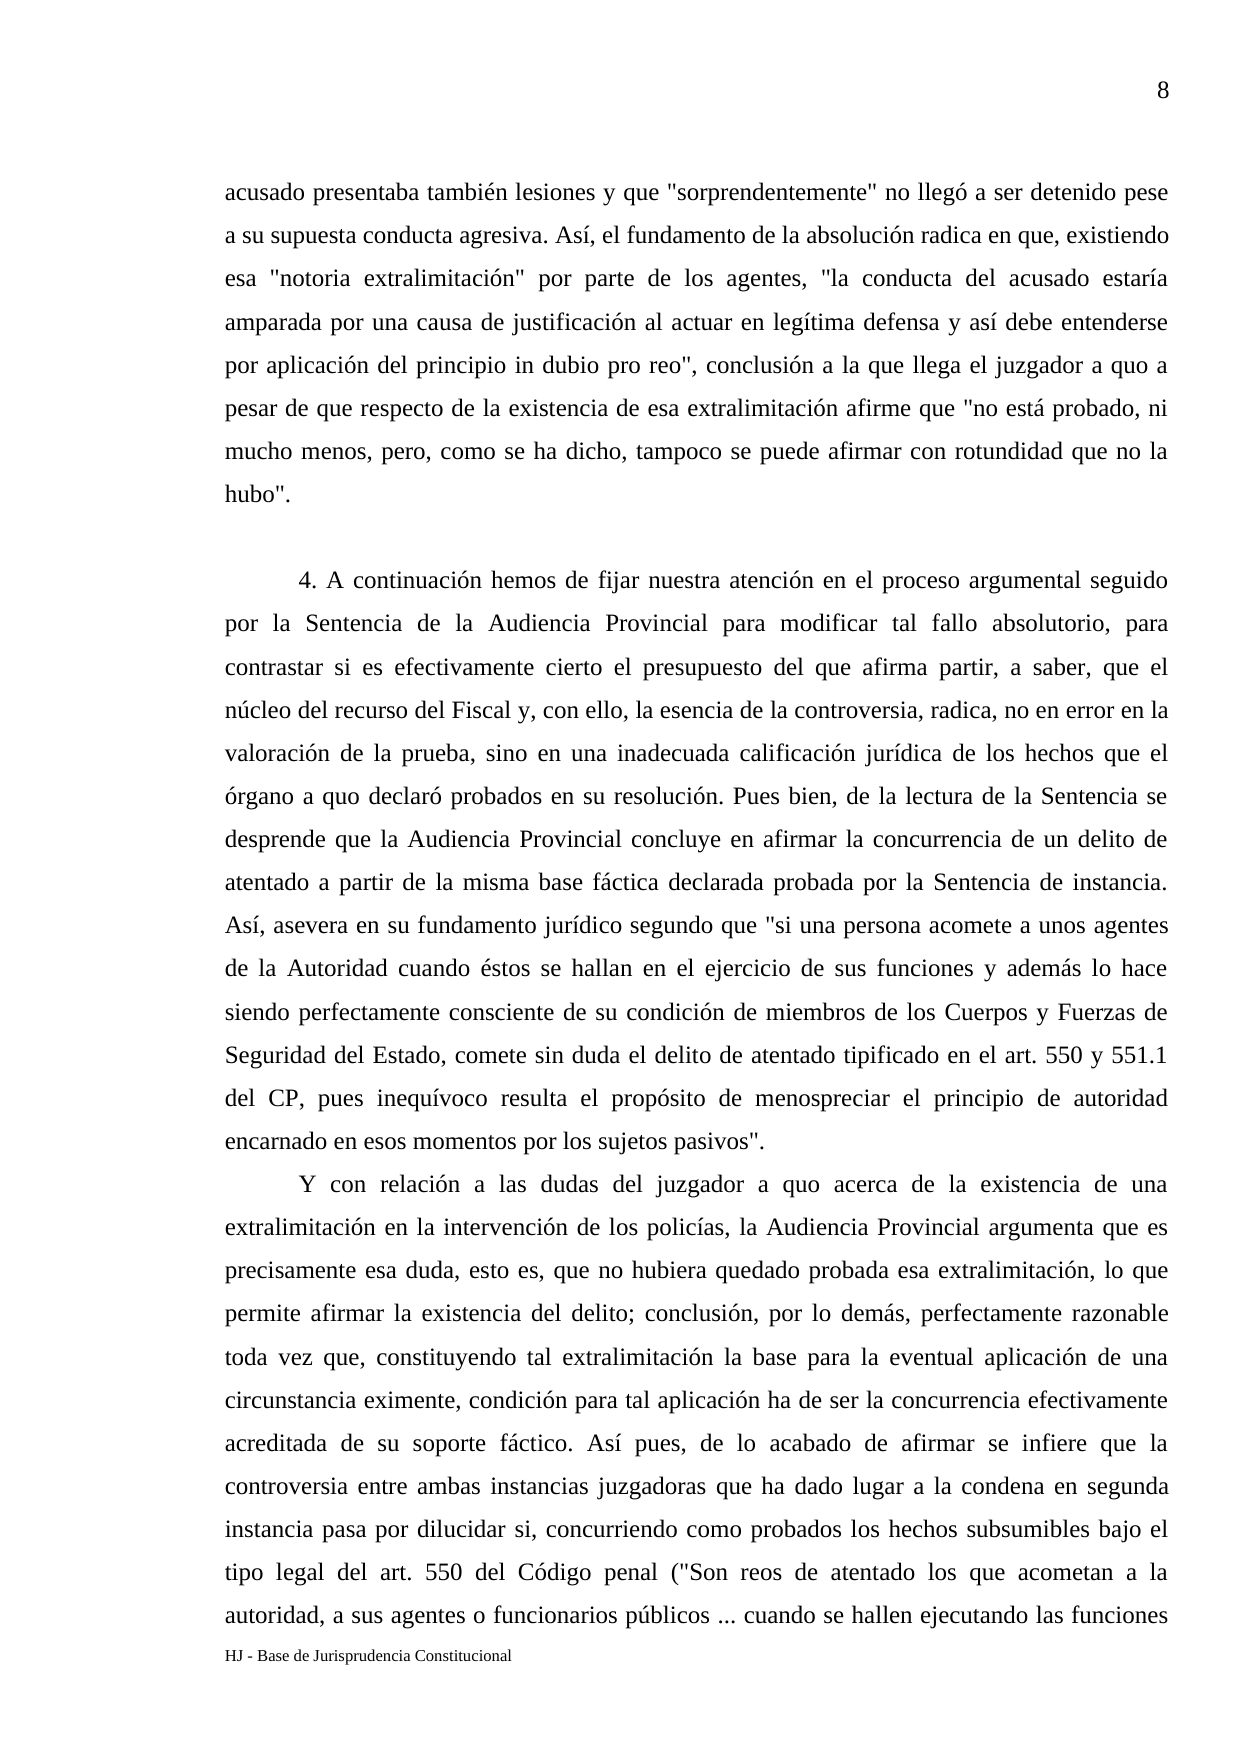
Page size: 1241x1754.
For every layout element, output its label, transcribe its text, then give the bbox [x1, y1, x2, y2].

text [224, 1169, 1169, 1629]
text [224, 177, 1169, 508]
text 4. A continuación hemos de fijar nuestra atención en el proceso argumental seguido por la Sentencia de la Audiencia Provincial para modificar tal fallo absolutorio, para contrastar si es efectivamente cierto el presupuesto del que afirma partir, a saber, que el núcleo del recurso del Fiscal y, con ello, la esencia de la controversia, radica, no en error en la valoración de la prueba, sino en una inadecuada calificación jurídica de los hechos que el órgano a quo declaró probados en su resolución. Pues bien, de la lectura de la Sentencia se desprende que la Audiencia Provincial concluye en afirmar la concurrencia de un delito de atentado a partir de la misma base fáctica declarada probada por la Sentencia de instancia. Así, asevera en su fundamento jurídico segundo que "si una persona acomete a unos agentes de la Autoridad cuando éstos se hallan en el ejercicio de sus funciones y además lo hace siendo perfectamente consciente de su condición de miembros de los Cuerpos y Fuerzas de Seguridad del Estado, comete sin duda el delito de atentado tipificado en el art. 550 y 551.1 del CP, pues inequívoco resulta el propósito de menospreciar el principio de autoridad encarnado en esos momentos por los sujetos pasivos". [224, 565, 1169, 1155]
